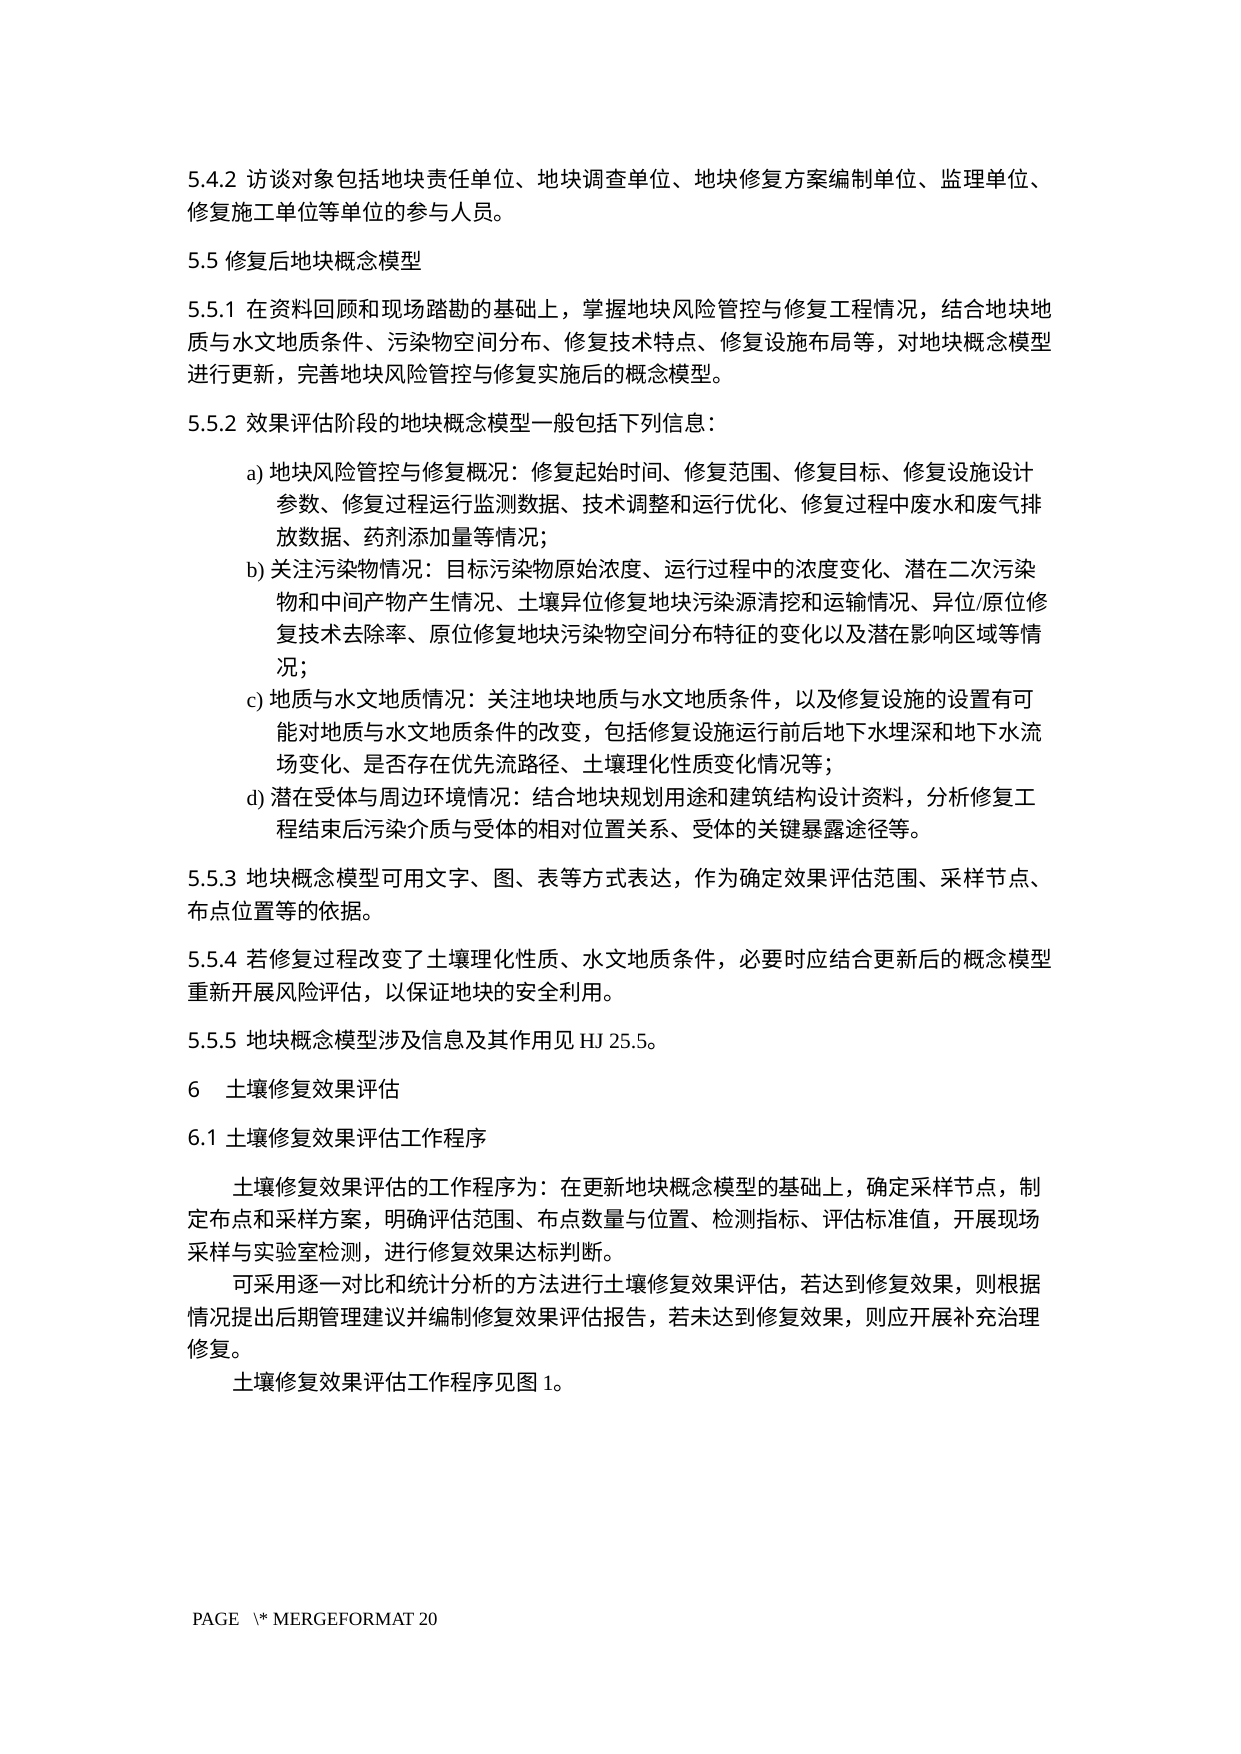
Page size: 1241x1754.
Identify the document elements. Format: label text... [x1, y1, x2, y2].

subtitle a) 地块风险管控与修复概况：修复起始时间、修复范围、修复目标、修复设施设计参数、修复过程运行监测数据、技术调整和运行优化、修复过程中废水和废气排放数据、药剂添加量等情况； [246, 454, 1053, 552]
subtitle d) 潜在受体与周边环境情况：结合地块规划用途和建筑结构设计资料，分析修复工程结束后污染介质与受体的相对位置关系、受体的关键暴露途径等。 [246, 779, 1053, 844]
subtitle 修复后地块概念模型 [187, 243, 1053, 276]
text 土壤修复效果评估的工作程序为：在更新地块概念模型的基础上，确定采样节点，制定布点和采样方案，明确评估范围、布点数量与位置、检测指标、评估标准值，开展现场采样与实验室检测，进行修复效果达标判断。 [187, 1169, 1053, 1267]
subtitle 效果评估阶段的地块概念模型一般包括下列信息： [187, 406, 1053, 438]
subtitle 地块概念模型涉及信息及其作用见HJ 25.5。 [187, 1023, 1053, 1056]
subtitle c) 地质与水文地质情况：关注地块地质与水文地质条件，以及修复设施的设置有可能对地质与水文地质条件的改变，包括修复设施运行前后地下水埋深和地下水流场变化、是否存在优先流路径、土壤理化性质变化情况等； [246, 682, 1053, 779]
subtitle 访谈对象包括地块责任单位、地块调查单位、地块修复方案编制单位、监理单位、修复施工单位等单位的参与人员。 [187, 162, 1053, 227]
subtitle 土壤修复效果评估工作程序 [187, 1121, 1053, 1153]
subtitle 在资料回顾和现场踏勘的基础上，掌握地块风险管控与修复工程情况，结合地块地质与水文地质条件、污染物空间分布、修复技术特点、修复设施布局等，对地块概念模型进行更新，完善地块风险管控与修复实施后的概念模型。 [187, 292, 1053, 389]
subtitle b) 关注污染物情况：目标污染物原始浓度、运行过程中的浓度变化、潜在二次污染物和中间产物产生情况、土壤异位修复地块污染源清挖和运输情况、异位/原位修复技术去除率、原位修复地块污染物空间分布特征的变化以及潜在影响区域等情况； [246, 552, 1053, 682]
subtitle 若修复过程改变了土壤理化性质、水文地质条件，必要时应结合更新后的概念模型重新开展风险评估，以保证地块的安全利用。 [187, 942, 1053, 1007]
subtitle 土壤修复效果评估 [187, 1072, 1053, 1104]
text 可采用逐一对比和统计分析的方法进行土壤修复效果评估，若达到修复效果，则根据情况提出后期管理建议并编制修复效果评估报告，若未达到修复效果，则应开展补充治理修复。 [187, 1267, 1053, 1364]
text 土壤修复效果评估工作程序见图1。 [187, 1364, 1053, 1397]
subtitle 地块概念模型可用文字、图、表等方式表达，作为确定效果评估范围、采样节点、布点位置等的依据。 [187, 861, 1053, 926]
